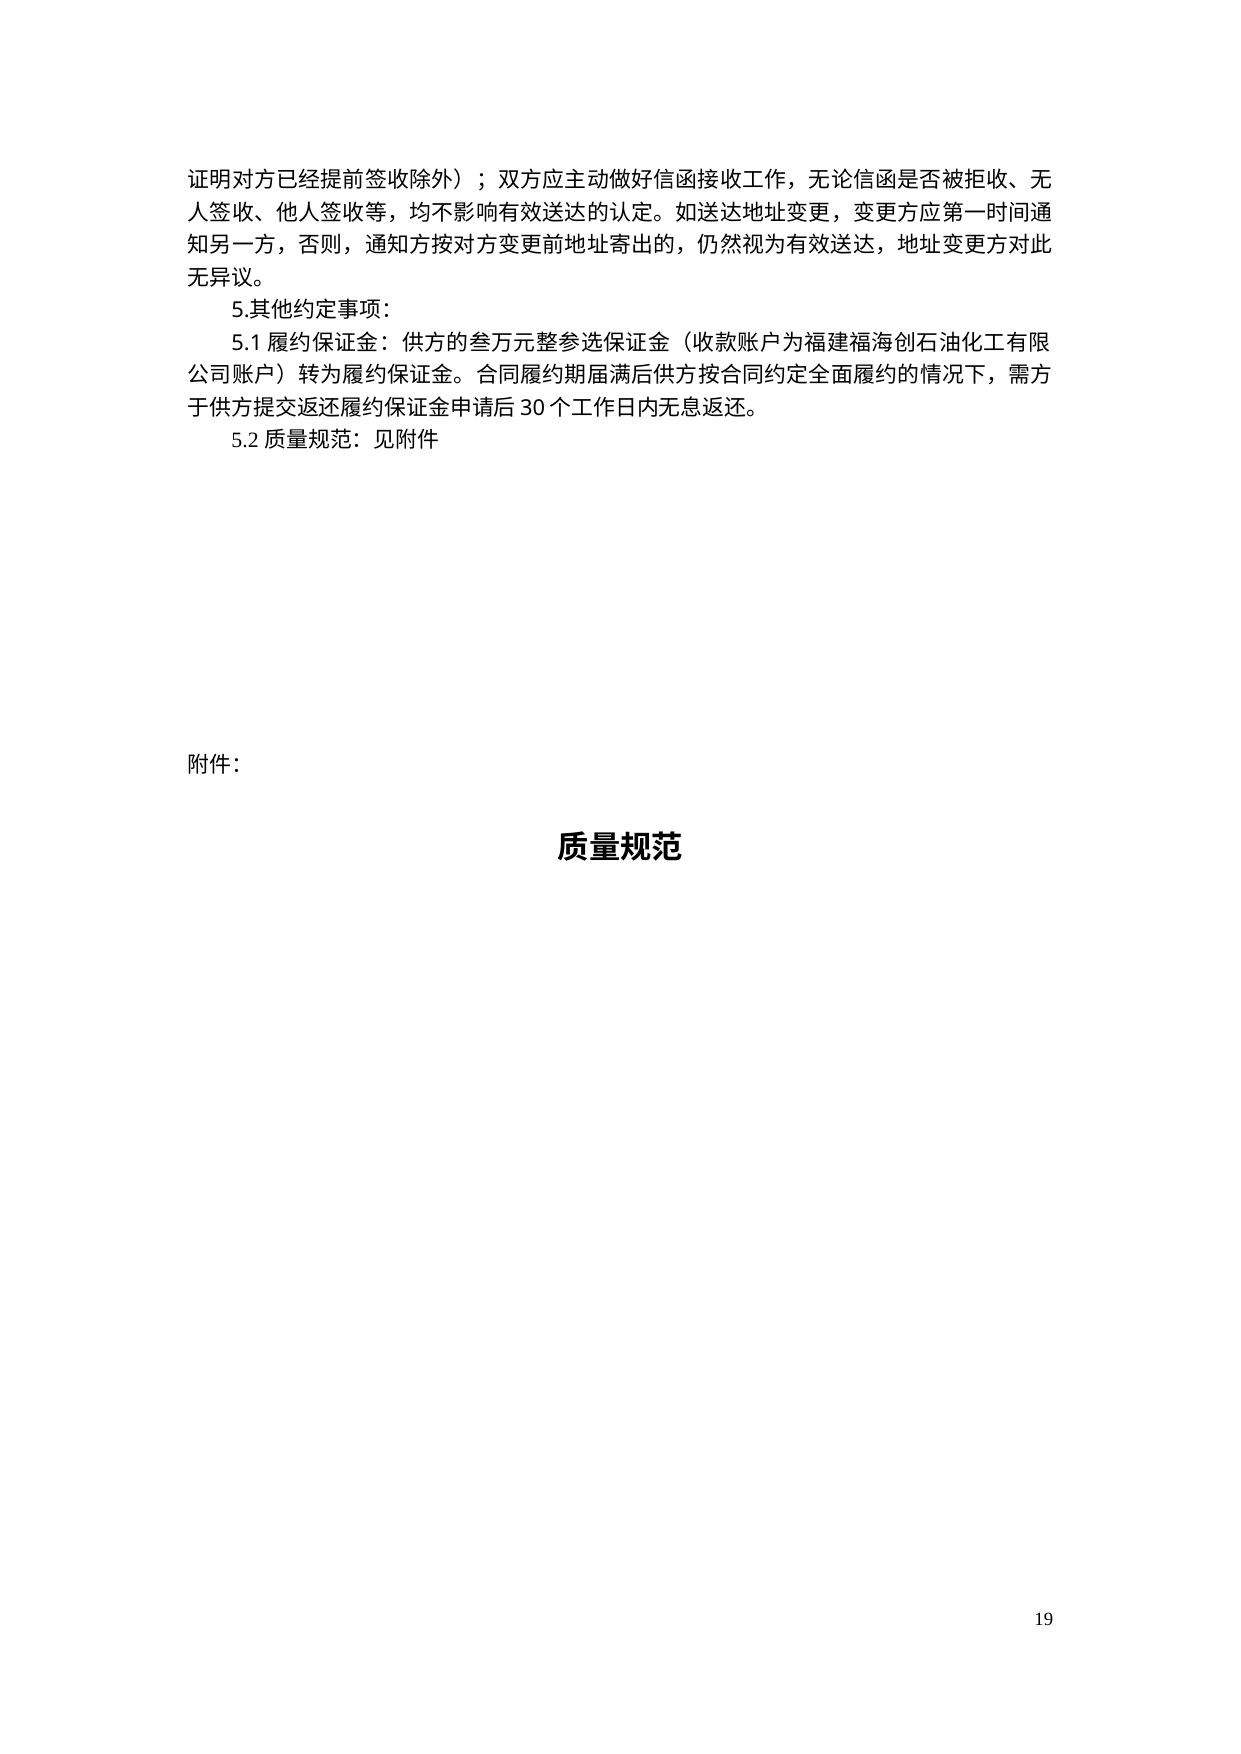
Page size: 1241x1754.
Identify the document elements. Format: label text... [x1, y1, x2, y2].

text 5.其他约定事项： [187, 292, 1053, 324]
text 质量规范 [187, 812, 1053, 877]
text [187, 162, 1053, 292]
text 5.2 质量规范：见附件 [187, 422, 1053, 454]
text 附件： [187, 747, 1053, 779]
text 5.1履约保证金：供方的叁万元整参选保证金（收款账户为福建福海创石油化工有限公司账户）转为履约保证金。合同履约期届满后供方按合同约定全面履约的情况下，需方于供方提交返还履约保证金申请后30个工作日内无息返还。 [187, 324, 1053, 422]
